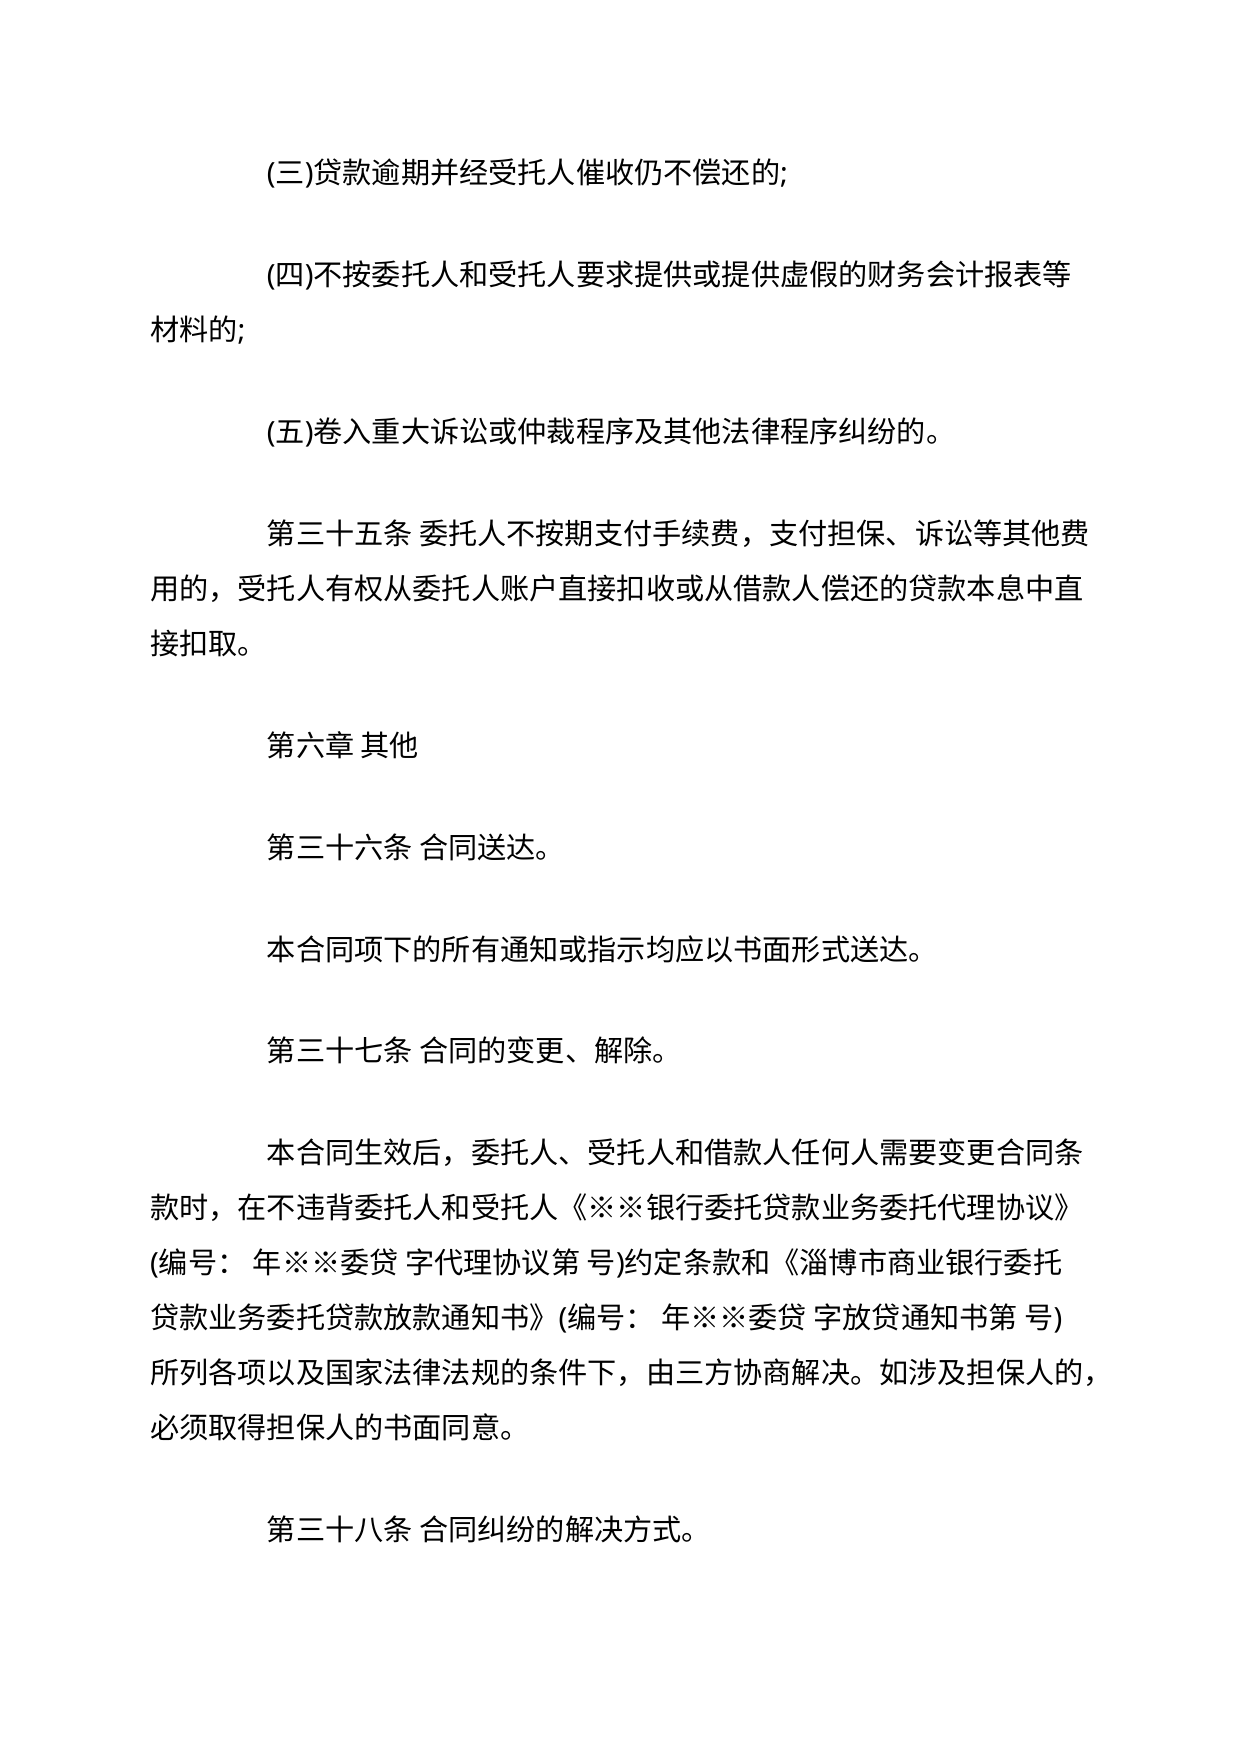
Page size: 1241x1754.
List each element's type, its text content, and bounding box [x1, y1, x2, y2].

text 第三十七条 合同的变更、解除。 [150, 1028, 1090, 1070]
text 第六章 其他 [150, 722, 1090, 765]
text 本合同项下的所有通知或指示均应以书面形式送达。 [150, 926, 1090, 968]
text 第三十六条 合同送达。 [150, 824, 1090, 867]
text 第三十八条 合同纠纷的解决方式。 [150, 1506, 1090, 1548]
text 第三十五条 委托人不按期支付手续费，支付担保、诉讼等其他费用的，受托人有权从委托人账户直接扣收或从借款人偿还的贷款本息中直接扣取。 [150, 511, 1090, 663]
text (四)不按委托人和受托人要求提供或提供虚假的财务会计报表等材料的; [150, 252, 1090, 349]
text (五)卷入重大诉讼或仲裁程序及其他法律程序纠纷的。 [150, 409, 1090, 451]
text 本合同生效后，委托人、受托人和借款人任何人需要变更合同条款时，在不违背委托人和受托人《※※银行委托贷款业务委托代理协议》(编号： 年※※委贷 字代理协议第 号)约定条款和《淄博市商业银行委托贷款业务委托贷款放款通知书》(编号： 年※※委贷 字放贷通知书第 号)所列各项以及国家法律法规的条件下，由三方协商解决。如涉及担保人的，必须取得担保人的书面同意。 [150, 1129, 1090, 1447]
text (三)贷款逾期并经受托人催收仍不偿还的; [150, 150, 1090, 192]
